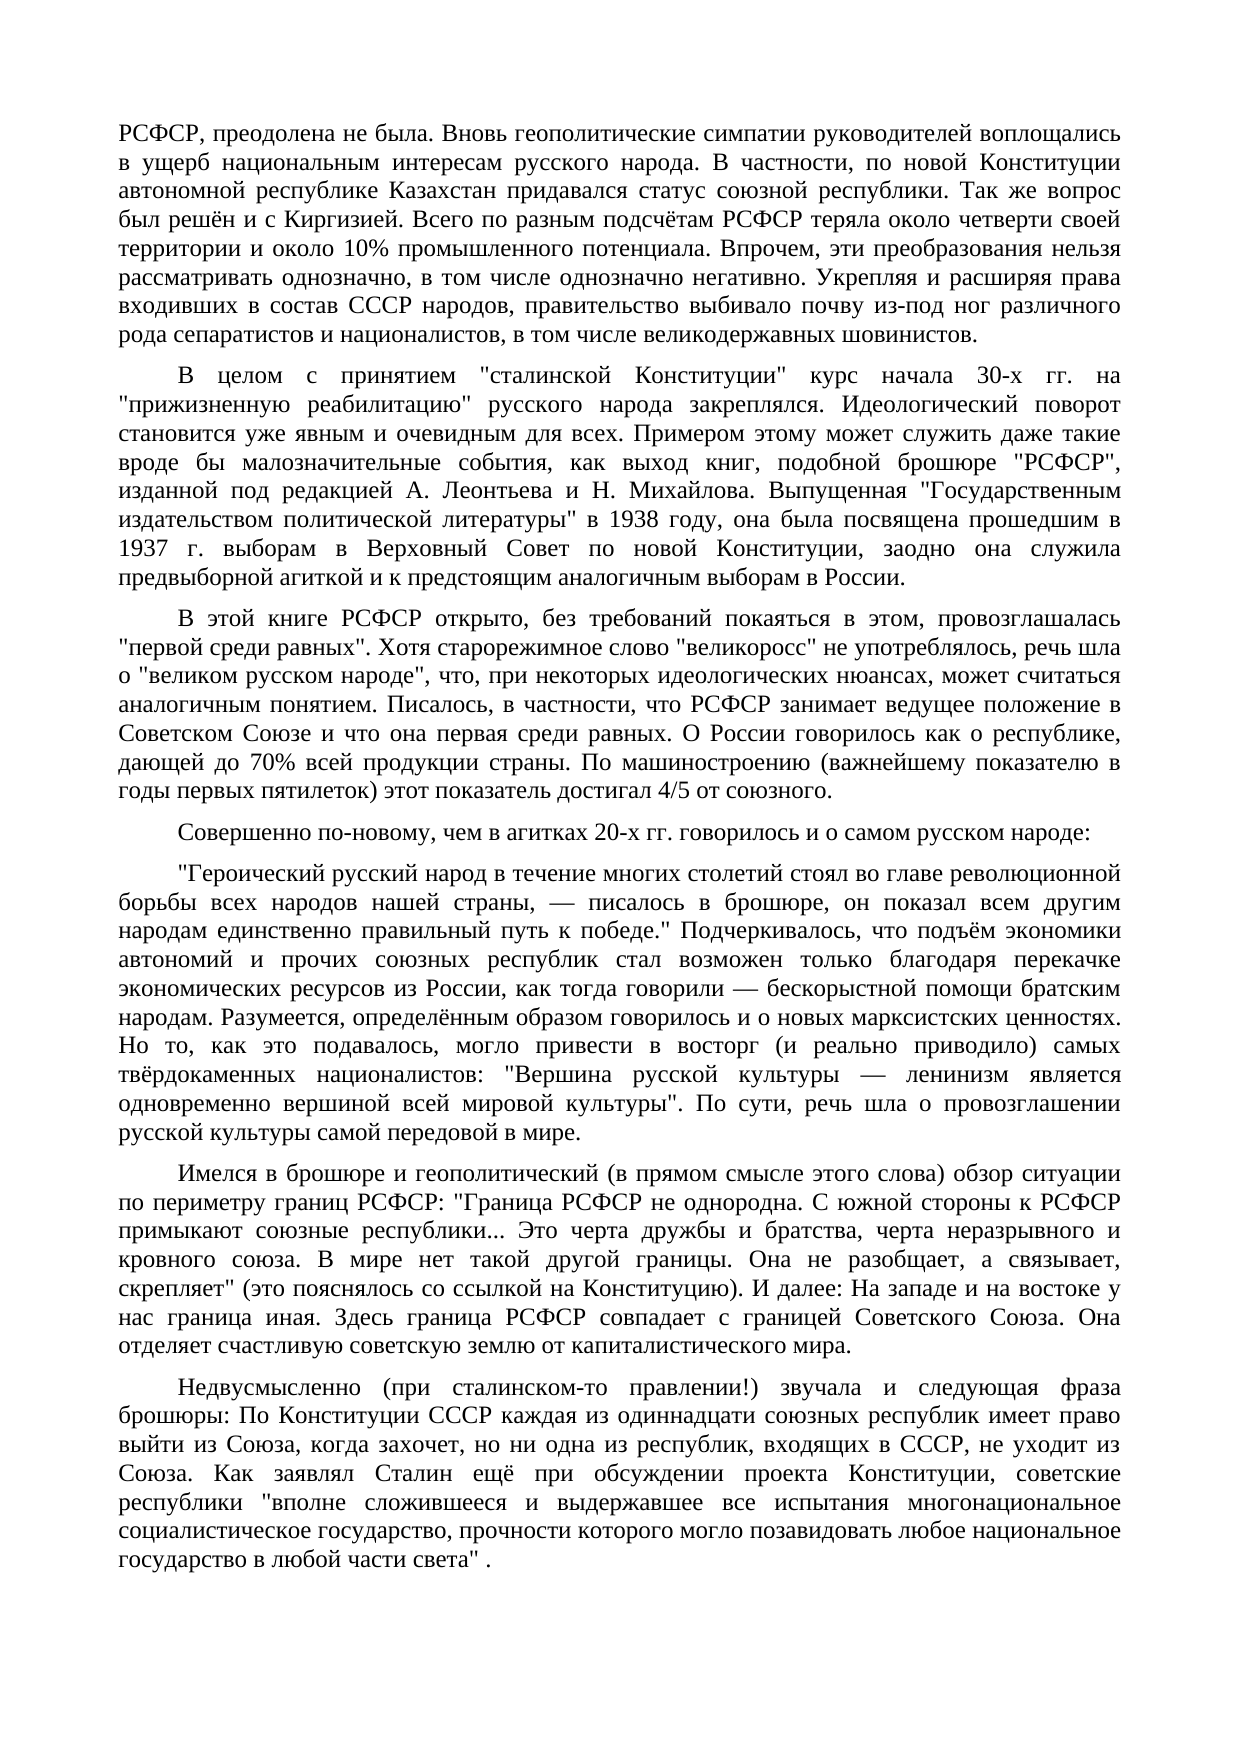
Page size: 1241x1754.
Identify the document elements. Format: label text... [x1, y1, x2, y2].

text "Героический русский народ в течение многих столетий стоял во главе революционной борьбы всех народов нашей страны, — писалось в брошюре, он показал всем другим народам единственно правильный путь к победе." Подчеркивалось, что подъём экономики автономий и прочих союзных республик стал возможен только благодаря перекачке экономических ресурсов из России, как тогда говорили — бескорыстной помощи братским народам. Разумеется, определённым образом говорилось и о новых марксистских ценностях. Но то, как это подавалось, могло привести в восторг (и реально приводило) самых твёрдокаменных националистов: "Вершина русской культуры — ленинизм является одновременно вершиной всей мировой культуры". По сути, речь шла о провозглашении русской культуры самой передовой в мире. [118, 858, 1122, 1146]
text В этой книге РСФСР открыто, без требований покаяться в этом, провозглашалась "первой среди равных". Хотя старорежимное слово "великоросс" не употреблялось, речь шла о "великом русском народе", что, при некоторых идеологических нюансах, может считаться аналогичным понятием. Писалось, в частности, что РСФСР занимает ведущее положение в Советском Союзе и что она первая среди равных. О России говорилось как о республике, дающей до 70% всей продукции страны. По машиностроению (важнейшему показателю в годы первых пятилеток) этот показатель достигал 4/5 от союзного. [118, 603, 1122, 804]
text Недвусмысленно (при сталинском-то правлении!) звучала и следующая фраза брошюры: По Конституции СССР каждая из одиннадцати союзных республик имеет право выйти из Союза, когда захочет, но ни одна из республик, входящих в СССР, не уходит из Союза. Как заявлял Сталин ещё при обсуждении проекта Конституции, советские республики "вполне сложившееся и выдержавшее все испытания многонациональное социалистическое государство, прочности которого могло позавидовать любое национальное государство в любой части света" . [118, 1372, 1122, 1573]
text Совершенно по-новому, чем в агитках 20-х гг. говорилось и о самом русском народе: [118, 817, 1122, 846]
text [118, 118, 1122, 348]
text Имелся в брошюре и геополитический (в прямом смысле этого слова) обзор ситуации по периметру границ РСФСР: "Граница РСФСР не однородна. С южной стороны к РСФСР примыкают союзные республики... Это черта дружбы и братства, черта неразрывного и кровного союза. В мире нет такой другой границы. Она не разобщает, а связывает, скрепляет" (это пояснялось со ссылкой на Конституцию). И далее: На западе и на востоке у нас граница иная. Здесь граница РСФСР совпадает с границей Советского Союза. Она отделяет счастливую советскую землю от капиталистического мира. [118, 1158, 1122, 1359]
text В целом с принятием "сталинской Конституции" курс начала 30-х гг. на "прижизненную реабилитацию" русского народа закреплялся. Идеологический поворот становится уже явным и очевидным для всех. Примером этому может служить даже такие вроде бы малозначительные события, как выход книг, подобной брошюре "РСФСР", изданной под редакцией А. Леонтьева и Н. Михайлова. Выпущенная "Государственным издательством политической литературы" в 1938 году, она была посвящена прошедшим в 1937 г. выборам в Верховный Совет по новой Конституции, заодно она служила предвыборной агиткой и к предстоящим аналогичным выборам в России. [118, 361, 1122, 591]
